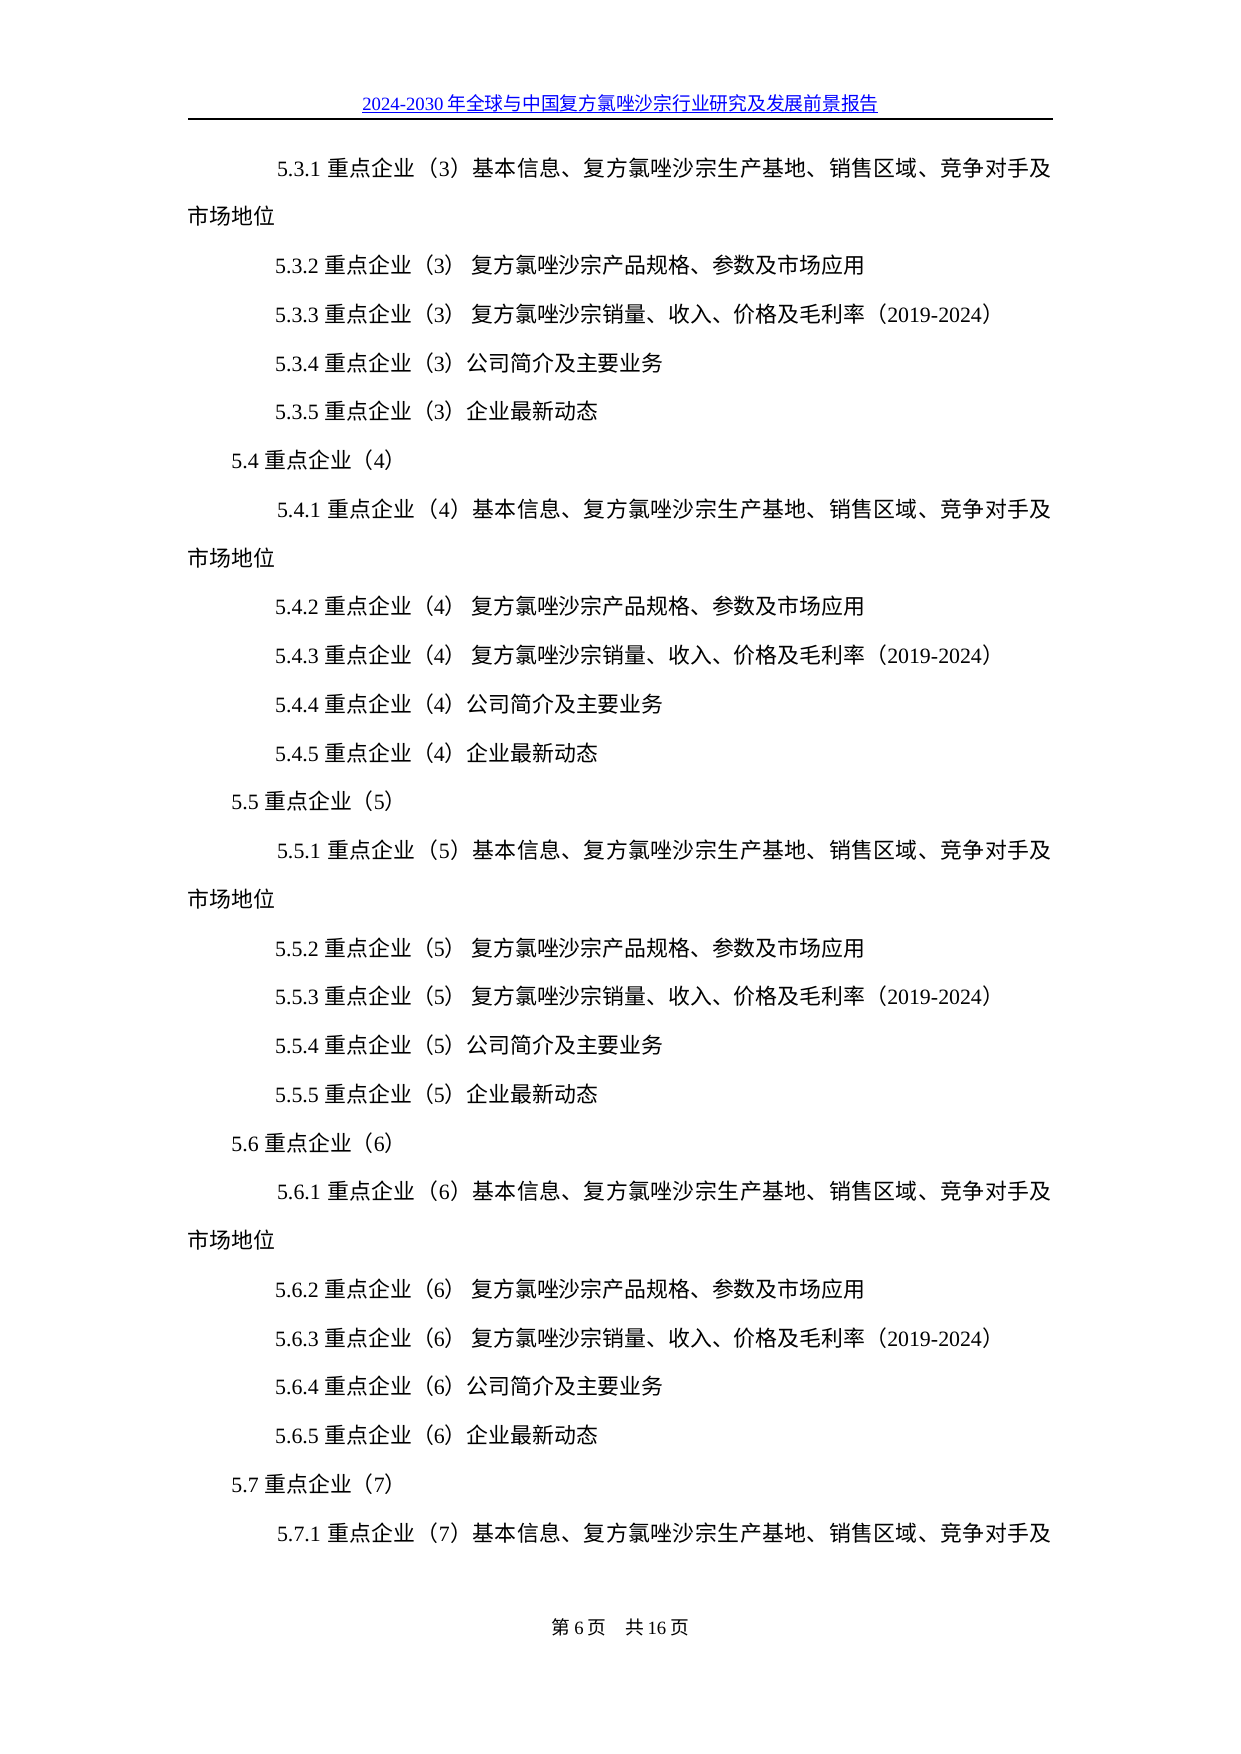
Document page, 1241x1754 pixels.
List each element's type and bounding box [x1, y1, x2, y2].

text [187, 150, 1053, 1548]
